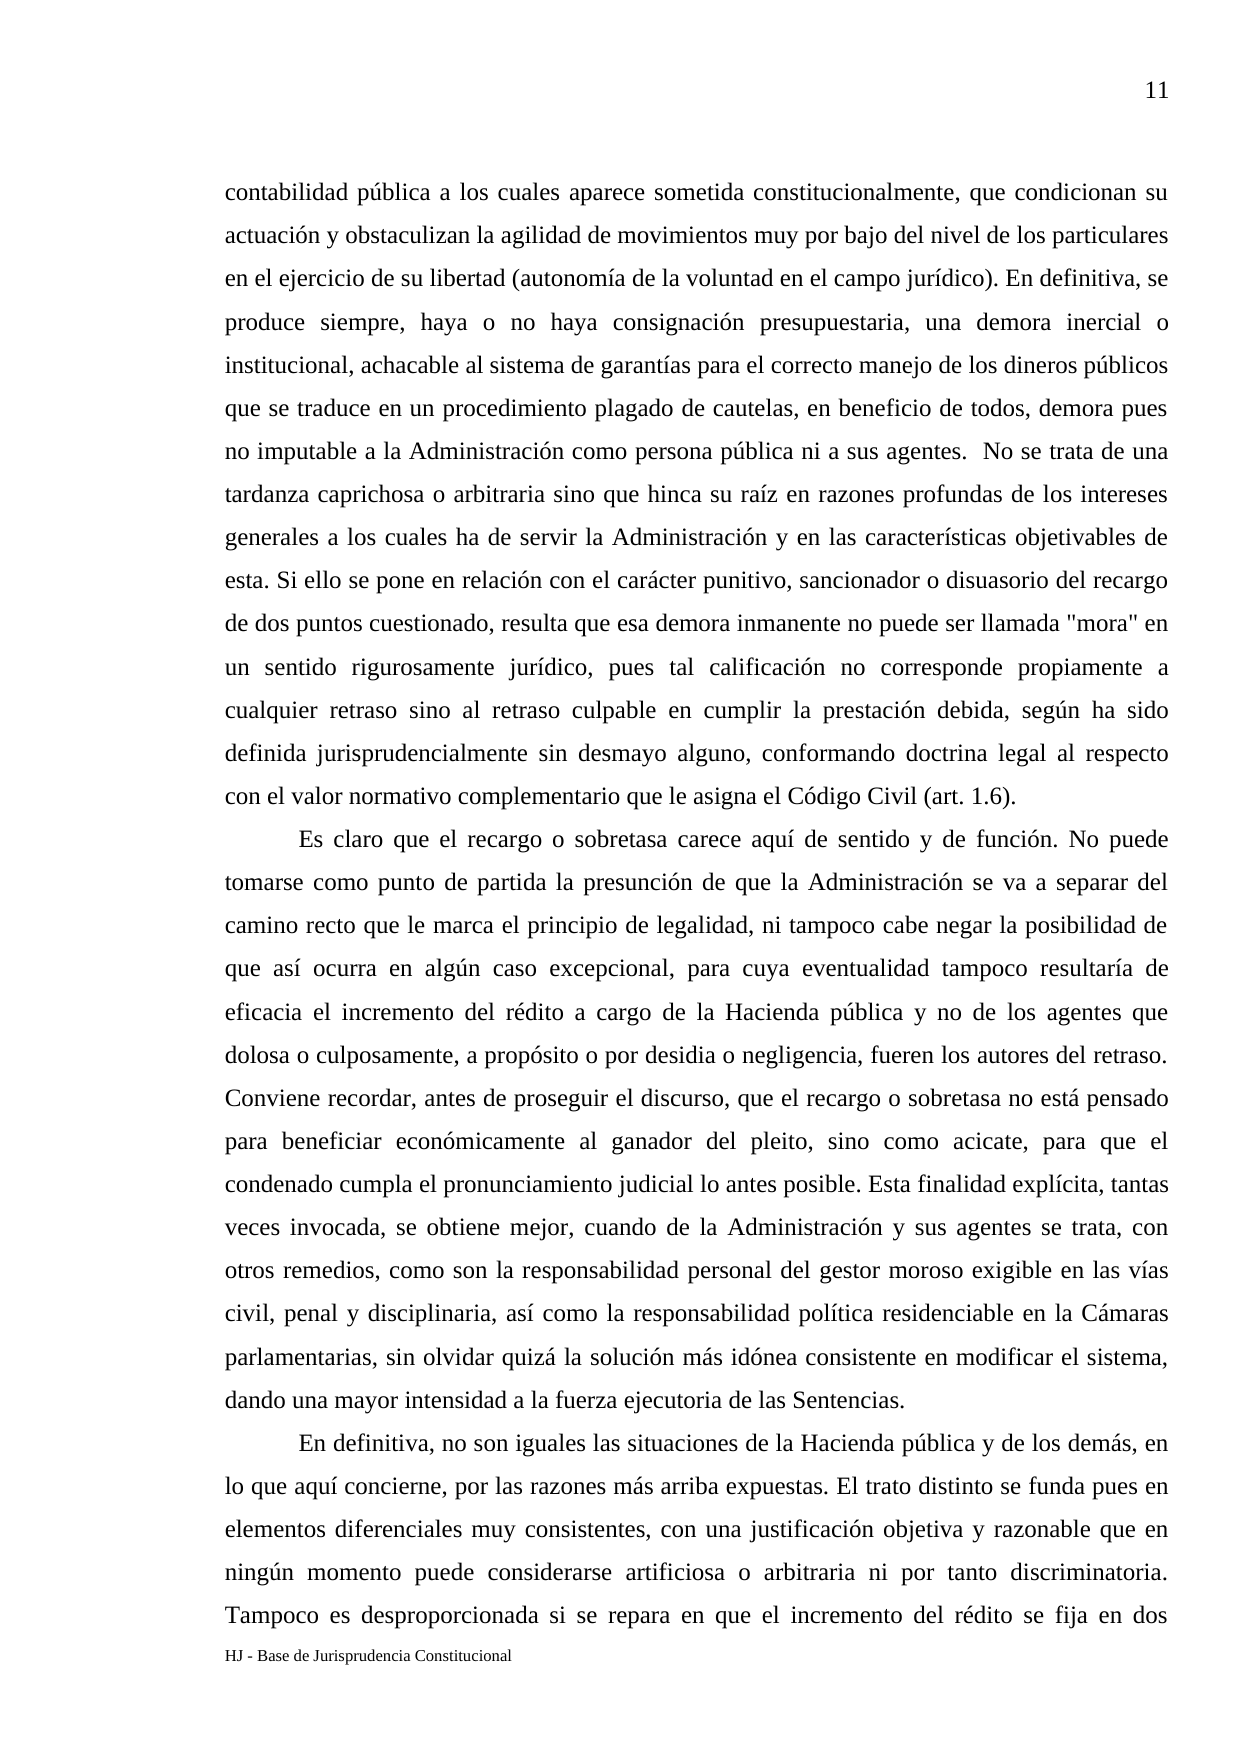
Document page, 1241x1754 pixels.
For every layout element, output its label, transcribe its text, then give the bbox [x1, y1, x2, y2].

text Es claro que el recargo o sobretasa carece aquí de sentido y de función. No puede tomarse como punto de partida la presunción de que la Administración se va a separar del camino recto que le marca el principio de legalidad, ni tampoco cabe negar la posibilidad de que así ocurra en algún caso excepcional, para cuya eventualidad tampoco resultaría de eficacia el incremento del rédito a cargo de la Hacienda pública y no de los agentes que dolosa o culposamente, a propósito o por desidia o negligencia, fueren los autores del retraso. Conviene recordar, antes de proseguir el discurso, que el recargo o sobretasa no está pensado para beneficiar económicamente al ganador del pleito, sino como acicate, para que el condenado cumpla el pronunciamiento judicial lo antes posible. Esta finalidad explícita, tantas veces invocada, se obtiene mejor, cuando de la Administración y sus agentes se trata, con otros remedios, como son la responsabilidad personal del gestor moroso exigible en las vías civil, penal y disciplinaria, así como la responsabilidad política residenciable en la Cámaras parlamentarias, sin olvidar quizá la solución más idónea consistente en modificar el sistema, dando una mayor intensidad a la fuerza ejecutoria de las Sentencias. [224, 824, 1169, 1413]
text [224, 1428, 1169, 1629]
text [224, 177, 1169, 810]
